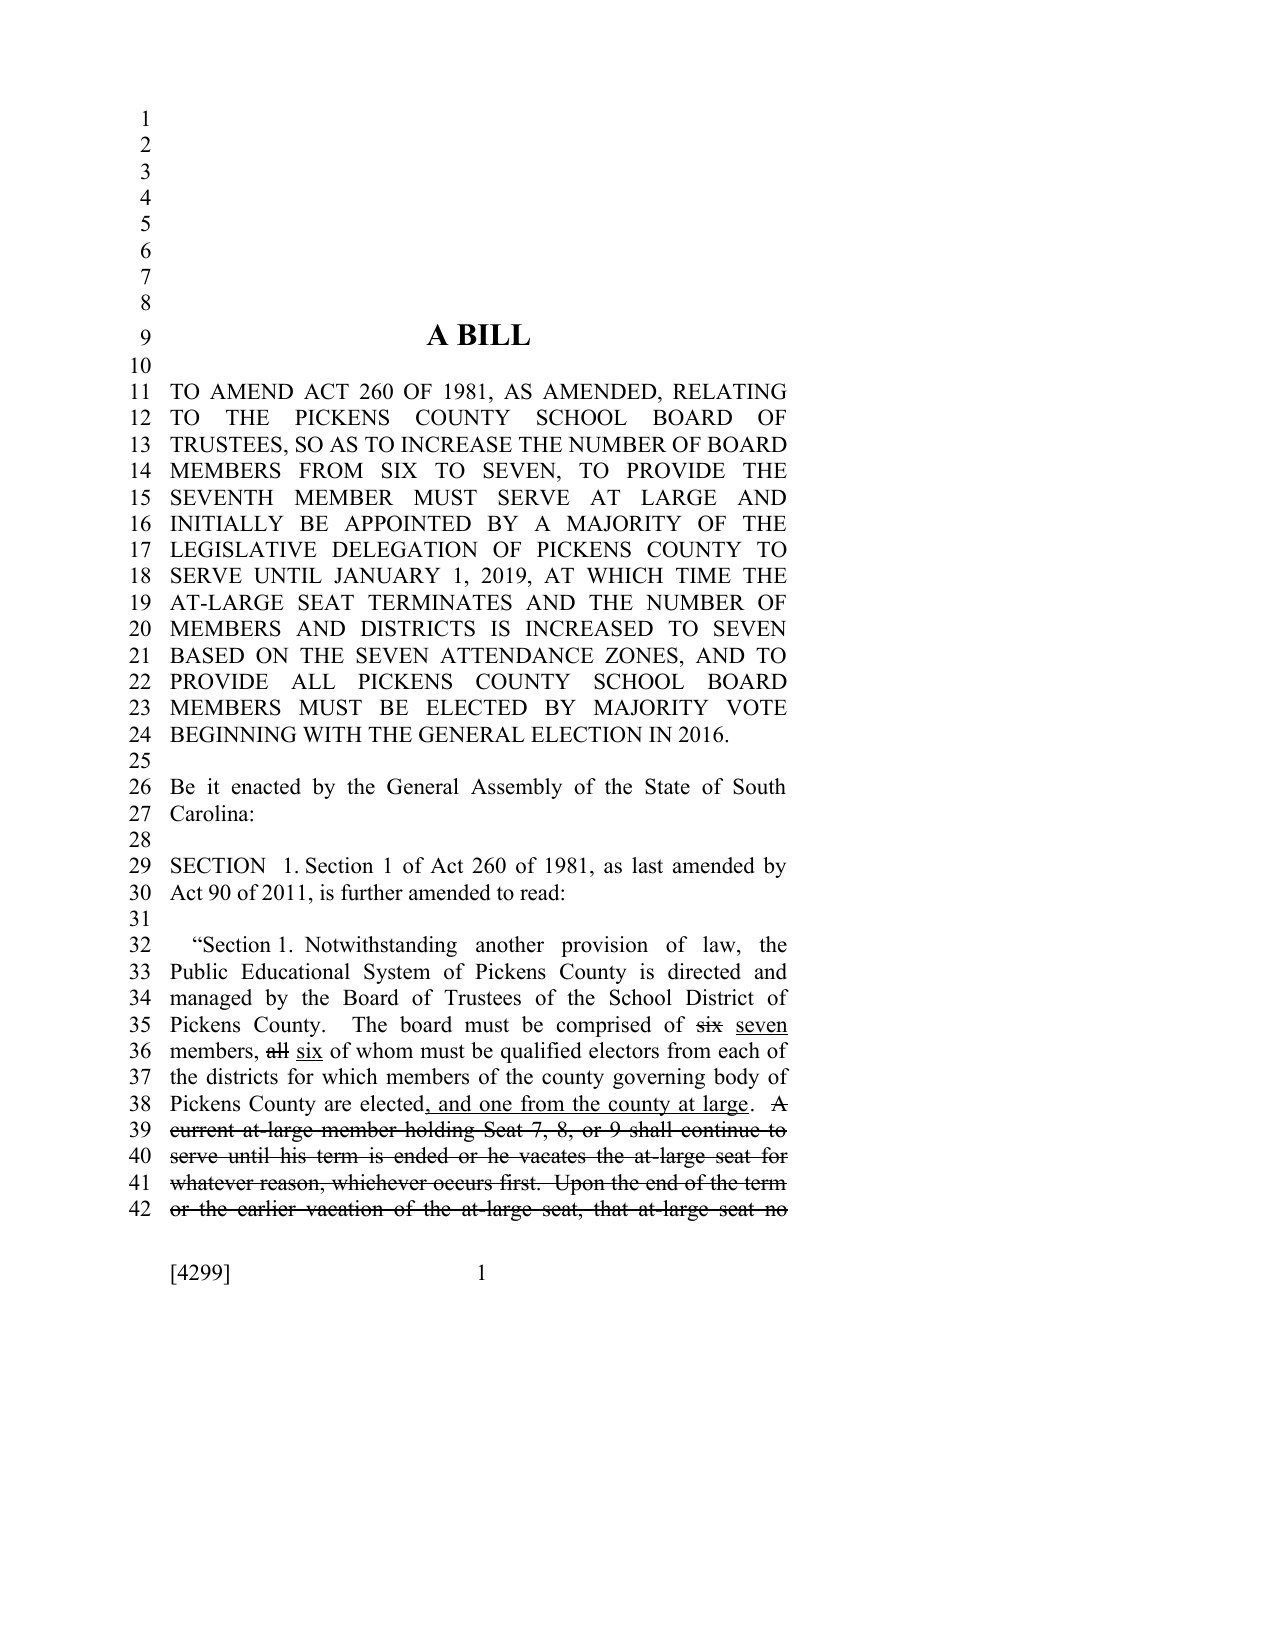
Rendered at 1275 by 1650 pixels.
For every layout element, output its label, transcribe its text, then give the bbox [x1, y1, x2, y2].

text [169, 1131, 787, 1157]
text SECTION 1. Section 1 of Act 260 of 1981, as last amended by Act 90 of 2011, is further amended to read: [169, 852, 787, 905]
text TO AMEND ACT 260 OF 1981, AS AMENDED, RELATING TO THE PICKENS COUNTY SCHOOL BOARD OF TRUSTEES, SO AS TO INCREASE THE NUMBER OF BOARD MEMBERS FROM SIX TO SEVEN, TO PROVIDE THE SEVENTH MEMBER MUST SERVE AT LARGE AND INITIALLY BE APPOINTED BY A MAJORITY OF THE LEGISLATIVE DELEGATION OF PICKENS COUNTY TO SERVE UNTIL JANUARY 1, 2019, AT WHICH TIME THE AT-LARGE SEAT TERMINATES AND THE NUMBER OF MEMBERS AND DISTRICTS IS INCREASED TO SEVEN BASED ON THE SEVEN ATTENDANCE ZONES, AND TO PROVIDE ALL PICKENS COUNTY SCHOOL BOARD MEMBERS MUST BE ELECTED BY MAJORITY VOTE BEGINNING WITH THE GENERAL ELECTION IN 2016. [169, 378, 787, 747]
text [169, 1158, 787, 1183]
text Be it enacted by the General Assembly of the State of South Carolina: [169, 773, 787, 826]
text A BILL [169, 316, 787, 352]
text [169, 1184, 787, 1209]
